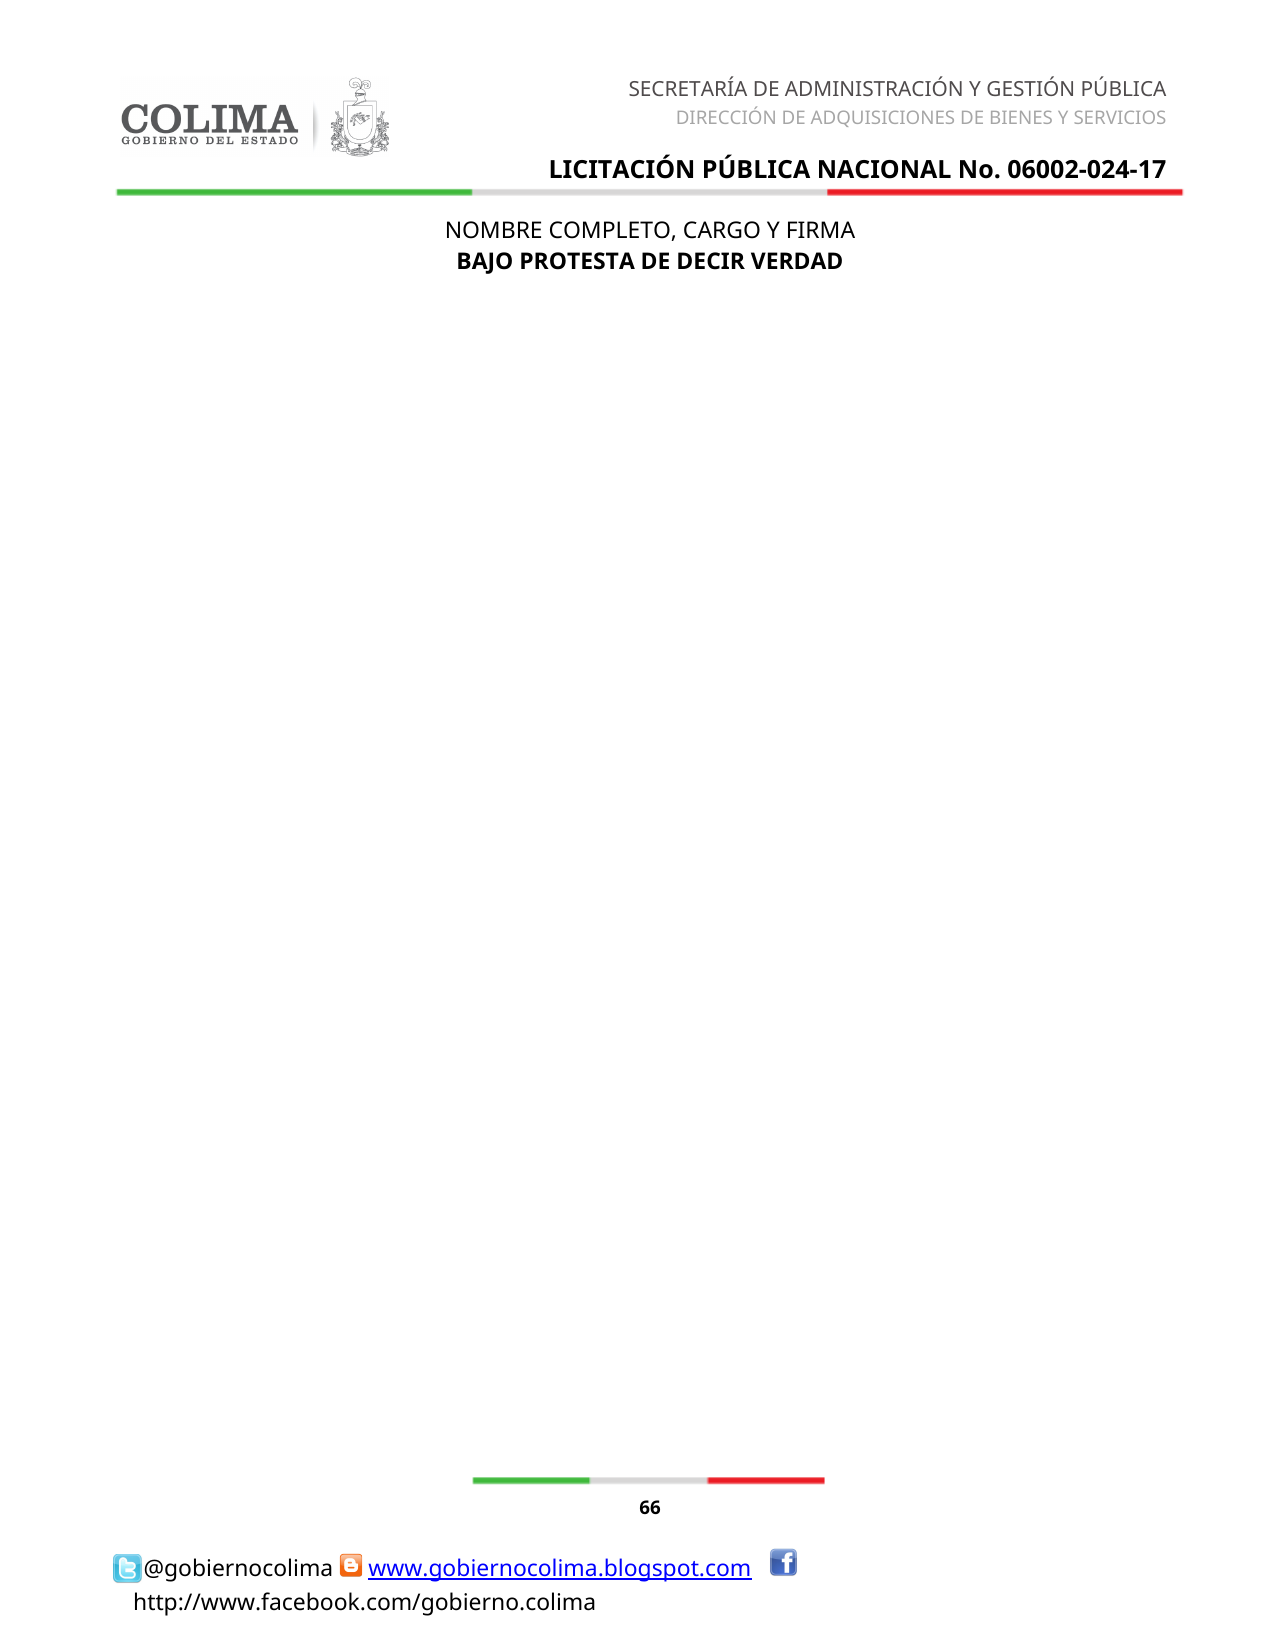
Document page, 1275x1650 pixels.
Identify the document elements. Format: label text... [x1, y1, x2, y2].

text NOMBRE COMPLETO, CARGO Y FIRMA [133, 213, 1167, 245]
text BAJO PROTESTA DE DECIR VERDAD [133, 245, 1167, 276]
picture [472, 1466, 828, 1491]
picture [120, 76, 389, 157]
picture [769, 1548, 798, 1577]
picture [111, 183, 1189, 204]
picture [339, 1553, 363, 1577]
picture [112, 1554, 143, 1584]
